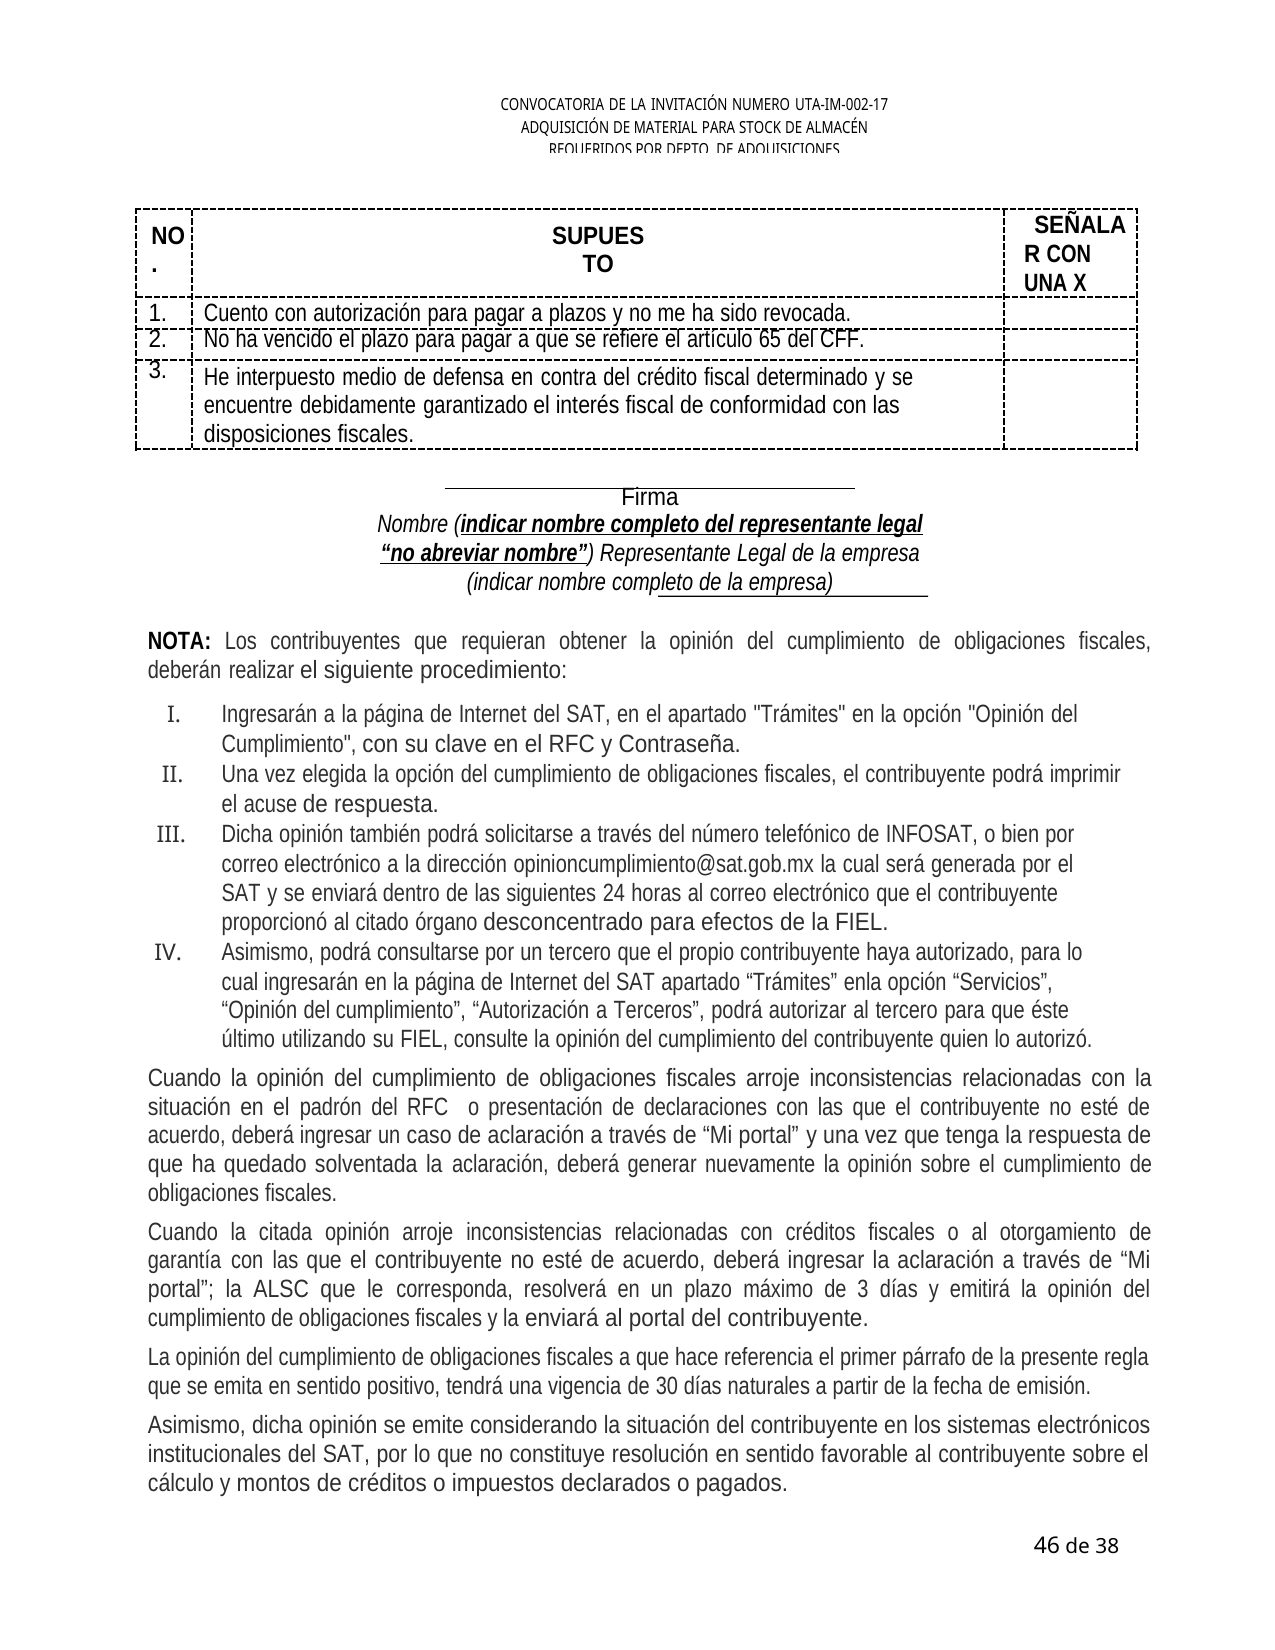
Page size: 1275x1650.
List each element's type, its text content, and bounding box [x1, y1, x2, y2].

text Asimismo, dicha opinión se emite considerando la situación del contribuyente en los sistemas electrónicos institucionales del SAT, por lo que no constituye resolución en sentido favorable al contribuyente sobre el cálculo y montos de créditos o impuestos declarados o pagados. [148, 1410, 1151, 1496]
text Firma [276, 479, 1023, 509]
text La opinión del cumplimiento de obligaciones fiscales a que hace referencia el primer párrafo de la presente regla que se emita en sentido positivo, tendrá una vigencia de 30 días naturales a partir de la fecha de emisión. [148, 1342, 1151, 1399]
table_cell 1. [136, 296, 192, 328]
text Cuando la citada opinión arroje inconsistencias relacionadas con créditos fiscales o al otorgamiento de garantía con las que el contribuyente no esté de acuerdo, deberá ingresar la aclaración a través de “Mi portal”; la ALSC que le corresponda, resolverá en un plazo máximo de 3 días y emitirá la opinión del cumplimiento de obligaciones fiscales y la enviará al portal del contribuyente. [148, 1217, 1152, 1332]
table_header SUPUESTO [192, 208, 1004, 296]
text Cuando la opinión del cumplimiento de obligaciones fiscales arroje inconsistencias relacionadas con la situación en el padrón del RFC o presentación de declaraciones con las que el contribuyente no esté de acuerdo, deberá ingresar un caso de aclaración a través de “Mi portal” y una vez que tenga la respuesta de que ha quedado solventada la aclaración, deberá generar nuevamente la opinión sobre el cumplimiento de obligaciones fiscales. [148, 1063, 1152, 1207]
table_cell He interpuesto medio de defensa en contra del crédito fiscal determinado y se encuentre debidamente garantizado el interés fiscal de conformidad con las disposiciones fiscales. [192, 359, 1004, 448]
list Ingresarán a la página de Internet del SAT, en el apartado "Trámites" en la opción "Opinión del Cumplimiento", con su clave en el RFC y Contraseña. [167, 698, 1143, 758]
table_cell [1004, 328, 1137, 359]
table_cell No ha vencido el plazo para pagar a que se refiere el artículo 65 del CFF. [192, 328, 1004, 359]
table_cell [1004, 359, 1137, 448]
table_cell 2. [136, 328, 192, 359]
list Una vez elegida la opción del cumplimiento de obligaciones fiscales, el contribuyente podrá imprimir el acuse de respuesta. [162, 758, 1130, 818]
list Asimismo, podrá consultarse por un tercero que el propio contribuyente haya autorizado, para lo cual ingresarán en la página de Internet del SAT apartado “Trámites” enla opción “Servicios”, “Opinión del cumplimiento”, “Autorización a Terceros”, podrá autorizar al tercero para que éste último utilizando su FIEL, consulte la opinión del cumplimiento del contribuyente quien lo autorizó. [154, 935, 1116, 1053]
table_cell [1004, 296, 1137, 328]
table_cell 3. [136, 359, 192, 448]
table_header SEÑALAR CON UNA X [1004, 208, 1137, 296]
table_header NO. [136, 208, 192, 296]
table_cell Cuento con autorización para pagar a plazos y no me ha sido revocada. [192, 296, 1004, 328]
text NOTA: Los contribuyentes que requieran obtener la opinión del cumplimiento de obligaciones fiscales, deberán realizar el siguiente procedimiento: [148, 626, 1152, 684]
list Dicha opinión también podrá solicitarse a través del número telefónico de INFOSAT, o bien por correo electrónico a la dirección opinioncumplimiento@sat.gob.mx la cual será generada por el SAT y se enviará dentro de las siguientes 24 horas al correo electrónico que el contribuyente proporcionó al citado órgano desconcentrado para efectos de la FIEL. [156, 818, 1102, 935]
text Nombre (indicar nombre completo del representante legal “no abreviar nombre”) Representante Legal de la empresa (indicar nombre completo de la empresa) [361, 509, 938, 595]
